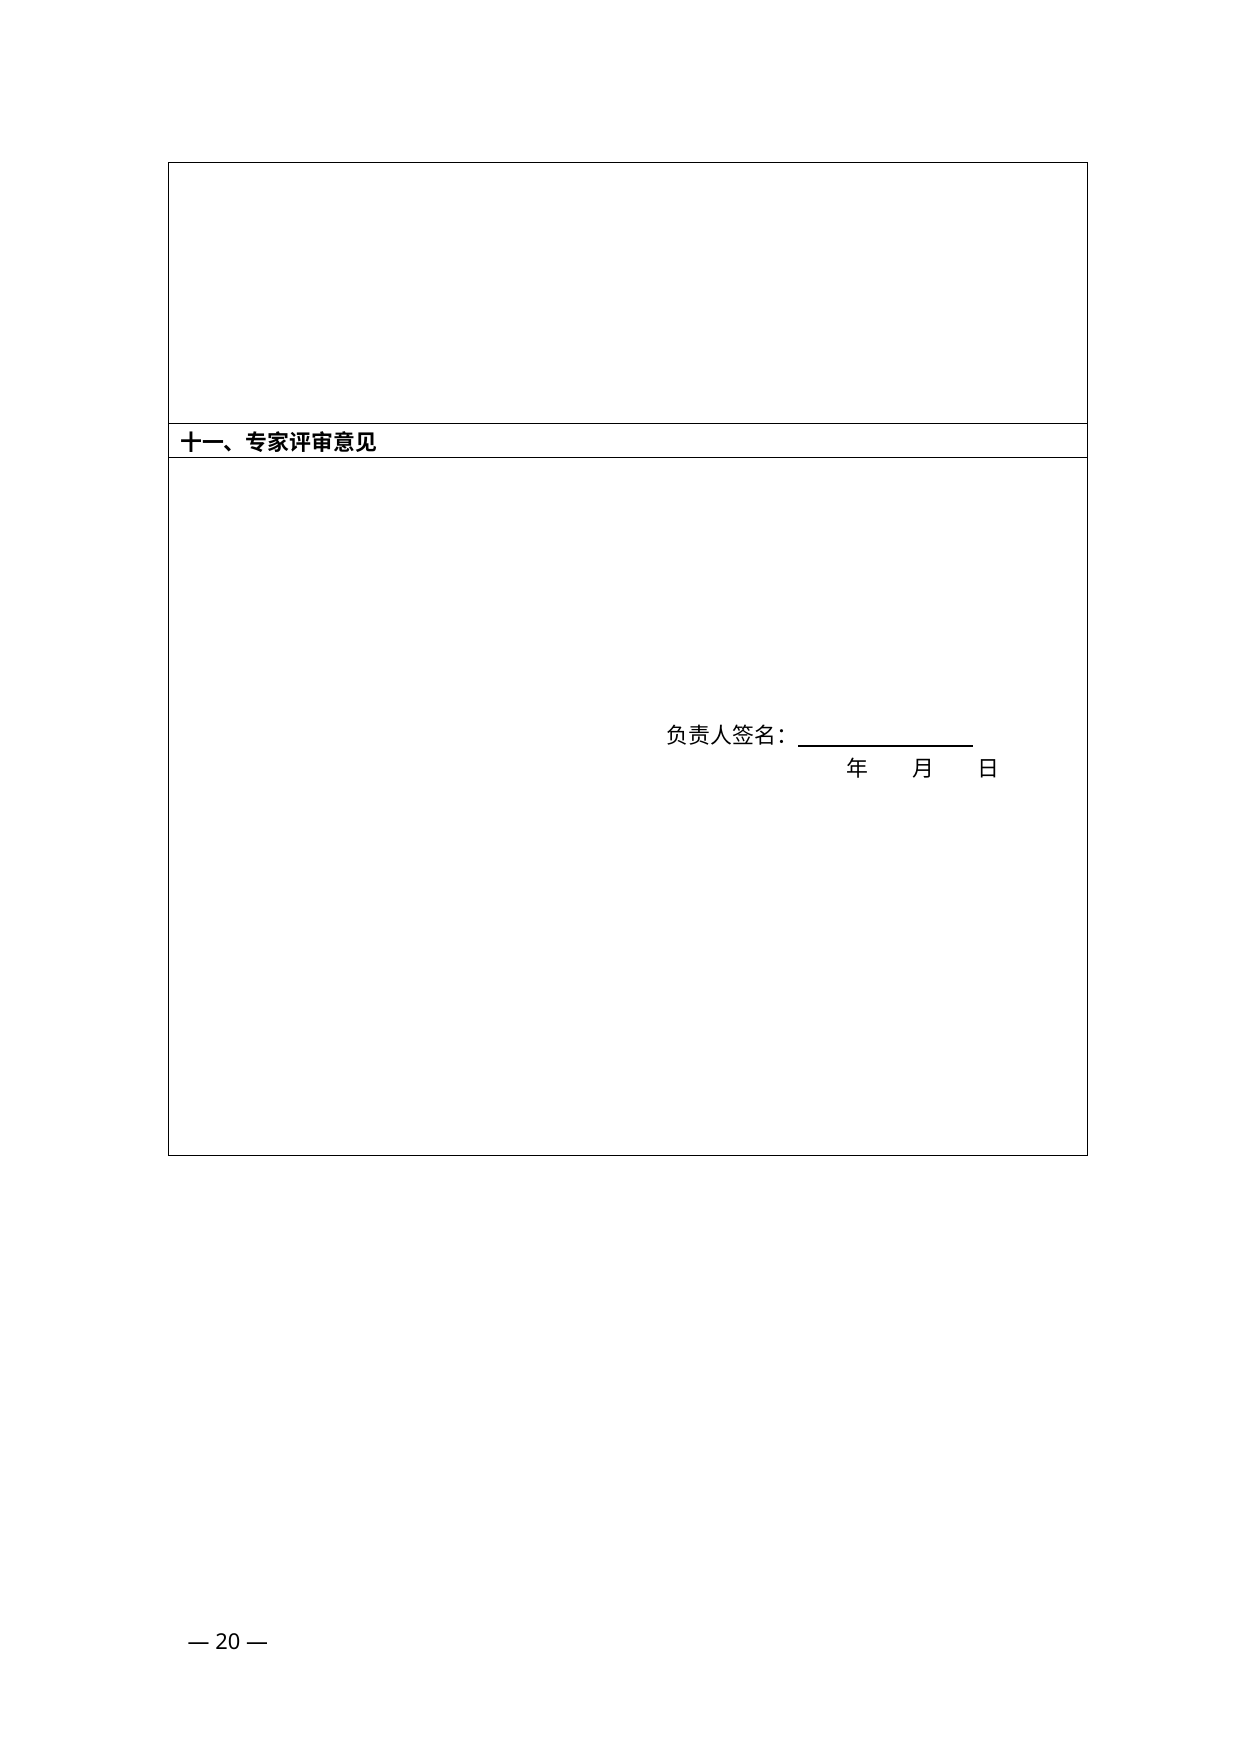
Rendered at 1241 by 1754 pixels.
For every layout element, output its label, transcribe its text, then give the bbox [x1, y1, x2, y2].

table_cell [169, 163, 1087, 423]
table_cell 负责人签名： 年 月 日 [169, 458, 1087, 1155]
table_cell 十一、专家评审意见 [169, 424, 1087, 457]
